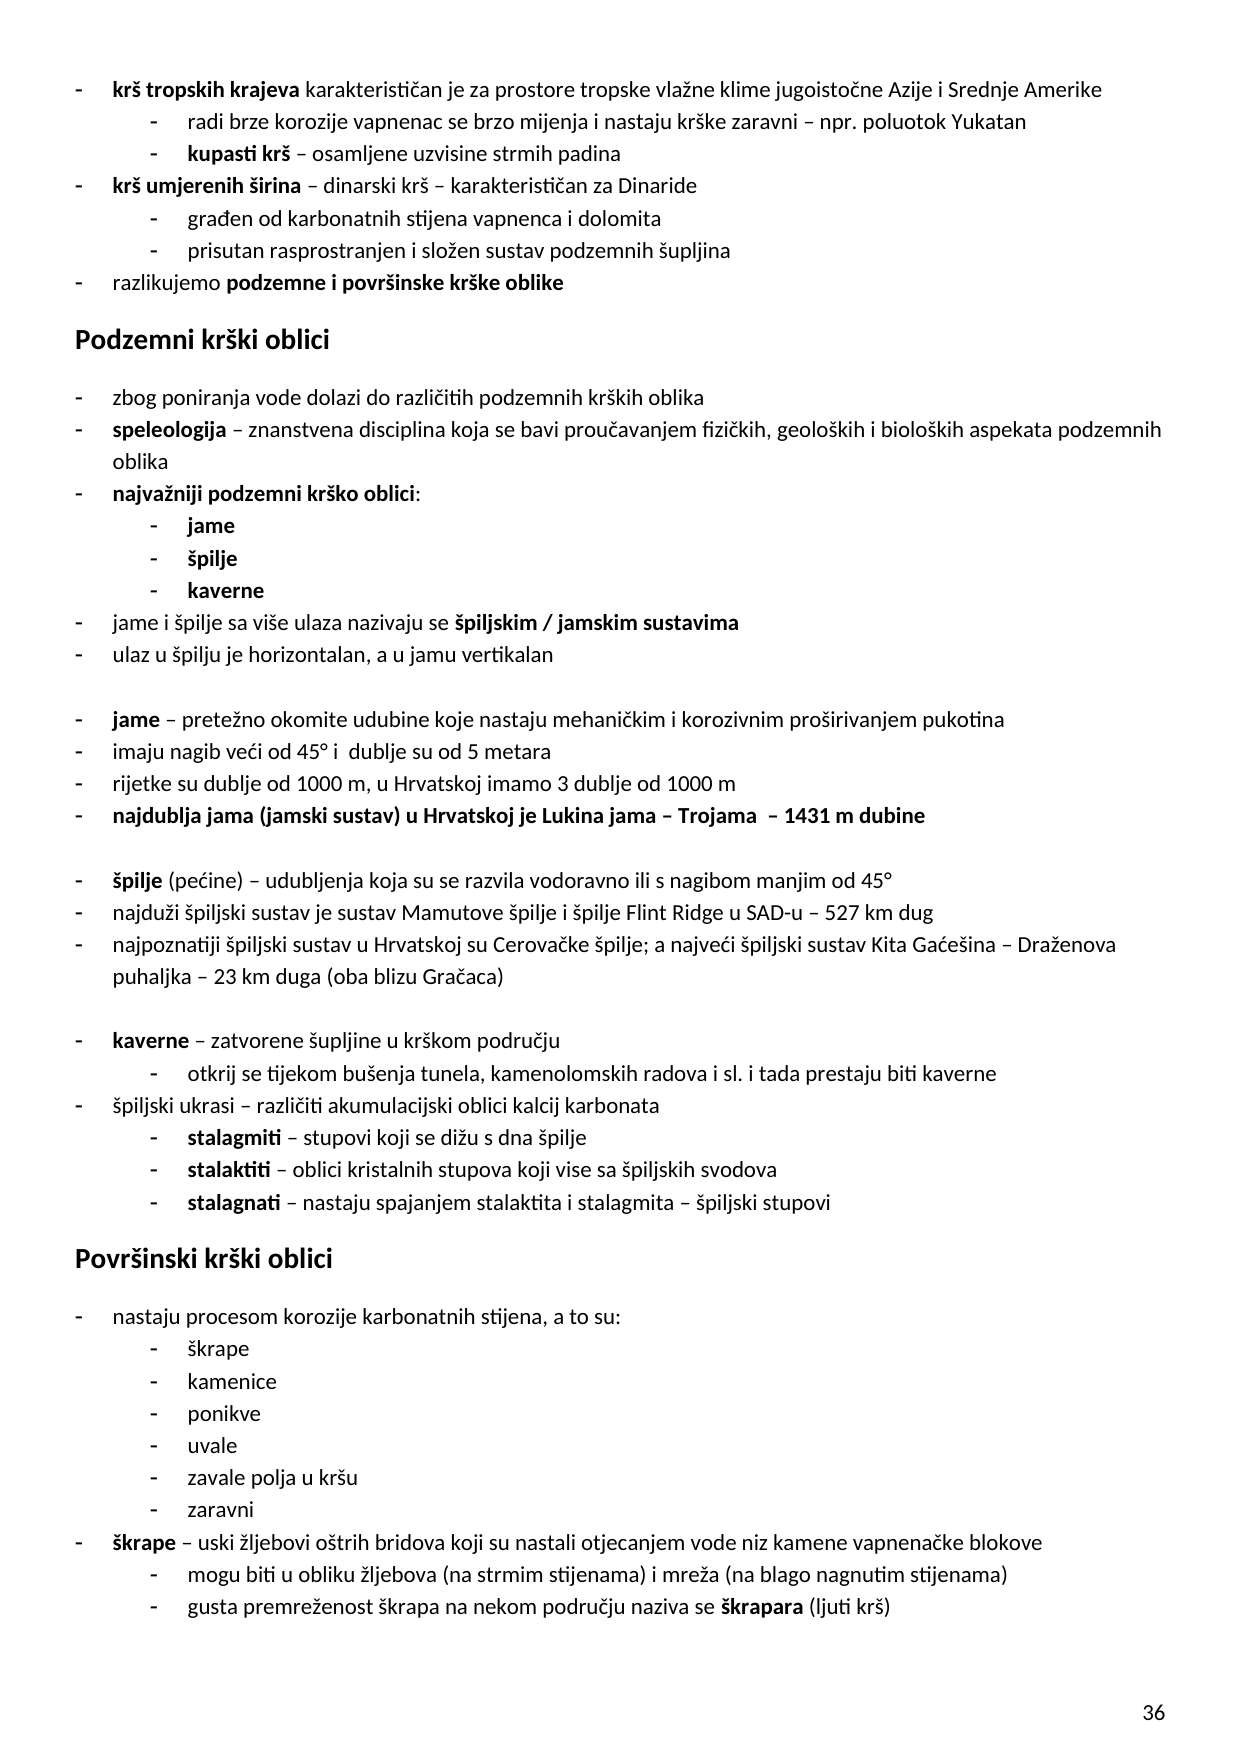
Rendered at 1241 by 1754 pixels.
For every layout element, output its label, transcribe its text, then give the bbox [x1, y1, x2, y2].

list zavale polja u kršu [150, 1463, 1165, 1491]
list ponikve [150, 1399, 1165, 1427]
list stalagmiti – stupovi koji se dižu s dna špilje [150, 1123, 1165, 1151]
list ulaz u špilju je horizontalan, a u jamu vertikalan [75, 640, 1165, 668]
list imaju nagib veći od 45° i dublje su od 5 metara [75, 737, 1165, 765]
list špilje [150, 544, 1165, 572]
list škrape [150, 1334, 1165, 1363]
list stalaktiti – oblici kristalnih stupova koji vise sa špiljskih svodova [150, 1155, 1165, 1183]
list jame – pretežno okomite udubine koje nastaju mehaničkim i korozivnim proširivanjem pukotina [75, 705, 1165, 733]
list razlikujemo podzemne i površinske krške oblike [75, 268, 1165, 296]
list špiljski ukrasi – različiti akumulacijski oblici kalcij karbonata [75, 1091, 1165, 1119]
list kaverne – zatvorene šupljine u krškom području [75, 1027, 1165, 1055]
list najpoznatiji špiljski sustav u Hrvatskoj su Cerovačke špilje; a najveći špiljski sustav Kita Gaćešina – Draženova puhaljka – 23 km duga (oba blizu Gračaca) [75, 930, 1165, 990]
list najdublja jama (jamski sustav) u Hrvatskoj je Lukina jama – Trojama – 1431 m dubine [75, 801, 1165, 829]
list rijetke su dublje od 1000 m, u Hrvatskoj imamo 3 dublje od 1000 m [75, 769, 1165, 797]
list otkrij se tijekom bušenja tunela, kamenolomskih radova i sl. i tada prestaju biti kaverne [150, 1059, 1165, 1087]
list radi brze korozije vapnenac se brzo mijenja i nastaju krške zaravni – npr. poluotok Yukatan [150, 107, 1165, 135]
list uvale [150, 1431, 1165, 1459]
list najduži špiljski sustav je sustav Mamutove špilje i špilje Flint Ridge u SAD-u – 527 km dug [75, 898, 1165, 926]
list zaravni [150, 1496, 1165, 1523]
list krš tropskih krajeva karakterističan je za prostore tropske vlažne klime jugoistočne Azije i Srednje Amerike [75, 75, 1165, 103]
subtitle Površinski krški oblici [75, 1241, 1165, 1276]
list prisutan rasprostranjen i složen sustav podzemnih šupljina [150, 236, 1165, 264]
list građen od karbonatnih stijena vapnenca i dolomita [150, 204, 1165, 232]
list nastaju procesom korozije karbonatnih stijena, a to su: [75, 1302, 1165, 1330]
list zbog poniranja vode dolazi do različitih podzemnih krških oblika [75, 383, 1165, 411]
list kamenice [150, 1367, 1165, 1395]
list gusta premreženost škrapa na nekom području naziva se škrapara (ljuti krš) [150, 1592, 1165, 1620]
list škrape – uski žljebovi oštrih bridova koji su nastali otjecanjem vode niz kamene vapnenačke blokove [75, 1528, 1165, 1556]
list kaverne [150, 576, 1165, 604]
list jame i špilje sa više ulaza nazivaju se špiljskim / jamskim sustavima [75, 608, 1165, 636]
list špilje (pećine) – udubljenja koja su se razvila vodoravno ili s nagibom manjim od 45° [75, 866, 1165, 894]
list jame [150, 512, 1165, 540]
list kupasti krš – osamljene uzvisine strmih padina [150, 139, 1165, 167]
subtitle Podzemni krški oblici [75, 321, 1165, 357]
list speleologija – znanstvena disciplina koja se bavi proučavanjem fizičkih, geoloških i bioloških aspekata podzemnih oblika [75, 415, 1165, 475]
list stalagnati – nastaju spajanjem stalaktita i stalagmita – špiljski stupovi [150, 1188, 1165, 1216]
list mogu biti u obliku žljebova (na strmim stijenama) i mreža (na blago nagnutim stijenama) [150, 1560, 1165, 1588]
list najvažniji podzemni krško oblici: [75, 479, 1165, 507]
list krš umjerenih širina – dinarski krš – karakterističan za Dinaride [75, 172, 1165, 199]
